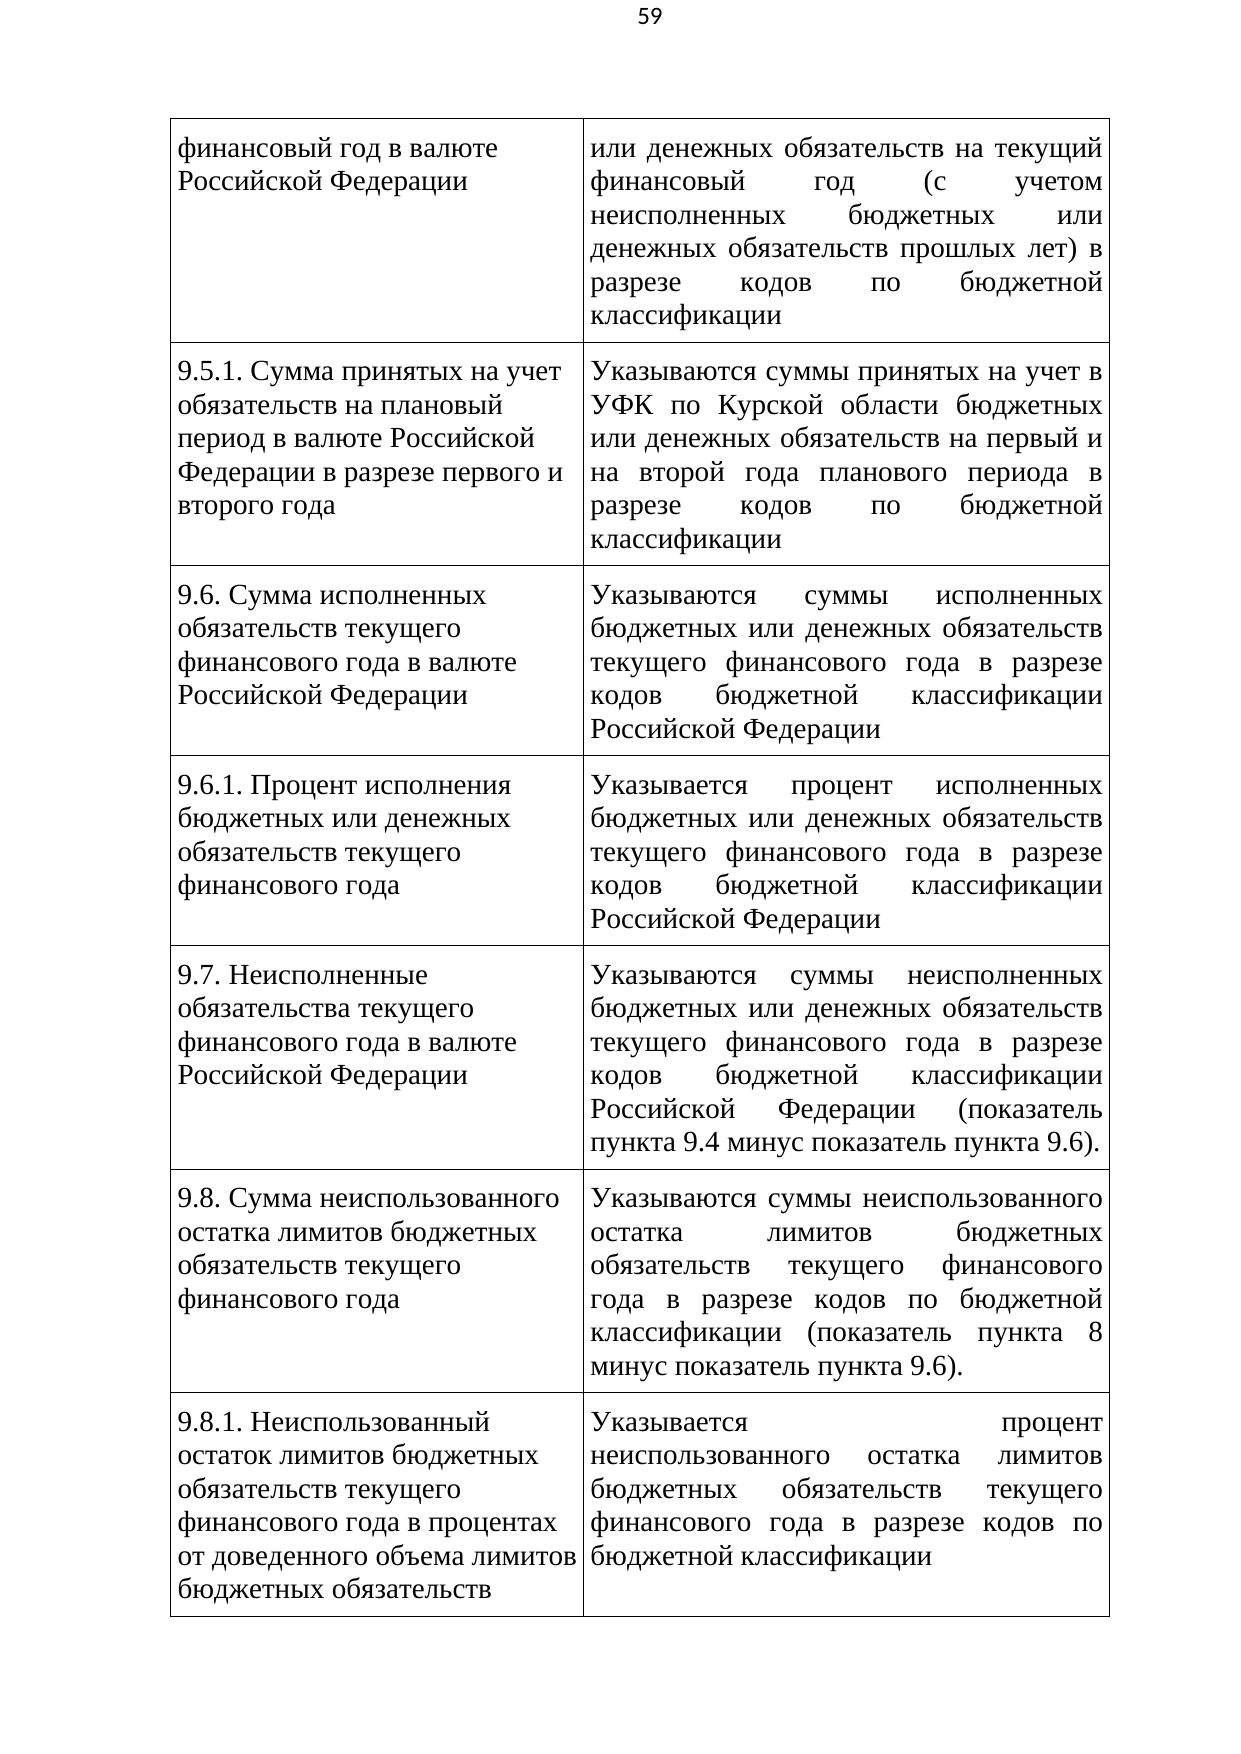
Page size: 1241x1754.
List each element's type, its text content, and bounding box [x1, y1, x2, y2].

table_cell Указываются суммы неиспользованного остатка лимитов бюджетных обязательств текущего финансового года в разрезе кодов по бюджетной классификации (показатель пункта 8 минус показатель пункта 9.6). [584, 1170, 1109, 1392]
table_cell Указываются суммы исполненных бюджетных или денежных обязательств текущего финансового года в разрезе кодов бюджетной классификации Российской Федерации [584, 566, 1109, 755]
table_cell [584, 119, 1109, 342]
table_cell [171, 119, 583, 342]
table_cell 9.5.1. Сумма принятых на учет обязательств на плановый период в валюте Российской Федерации в разрезе первого и второго года [171, 343, 583, 565]
table_cell Указываются суммы принятых на учет в УФК по Курской области бюджетных или денежных обязательств на первый и на второй года планового периода в разрезе кодов по бюджетной классификации [584, 343, 1109, 565]
table_cell 9.6. Сумма исполненных обязательств текущего финансового года в валюте Российской Федерации [171, 566, 583, 755]
table_cell Указываются суммы неисполненных бюджетных или денежных обязательств текущего финансового года в разрезе кодов бюджетной классификации Российской Федерации (показатель пункта 9.4 минус показатель пункта 9.6). [584, 946, 1109, 1169]
table_cell Указывается процент исполненных бюджетных или денежных обязательств текущего финансового года в разрезе кодов бюджетной классификации Российской Федерации [584, 756, 1109, 945]
table_cell 9.6.1. Процент исполнения бюджетных или денежных обязательств текущего финансового года [171, 756, 583, 945]
table_cell 9.8. Сумма неиспользованного остатка лимитов бюджетных обязательств текущего финансового года [171, 1170, 583, 1392]
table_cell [584, 1393, 1109, 1616]
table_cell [171, 1393, 583, 1616]
table_cell 9.7. Неисполненные обязательства текущего финансового года в валюте Российской Федерации [171, 946, 583, 1169]
